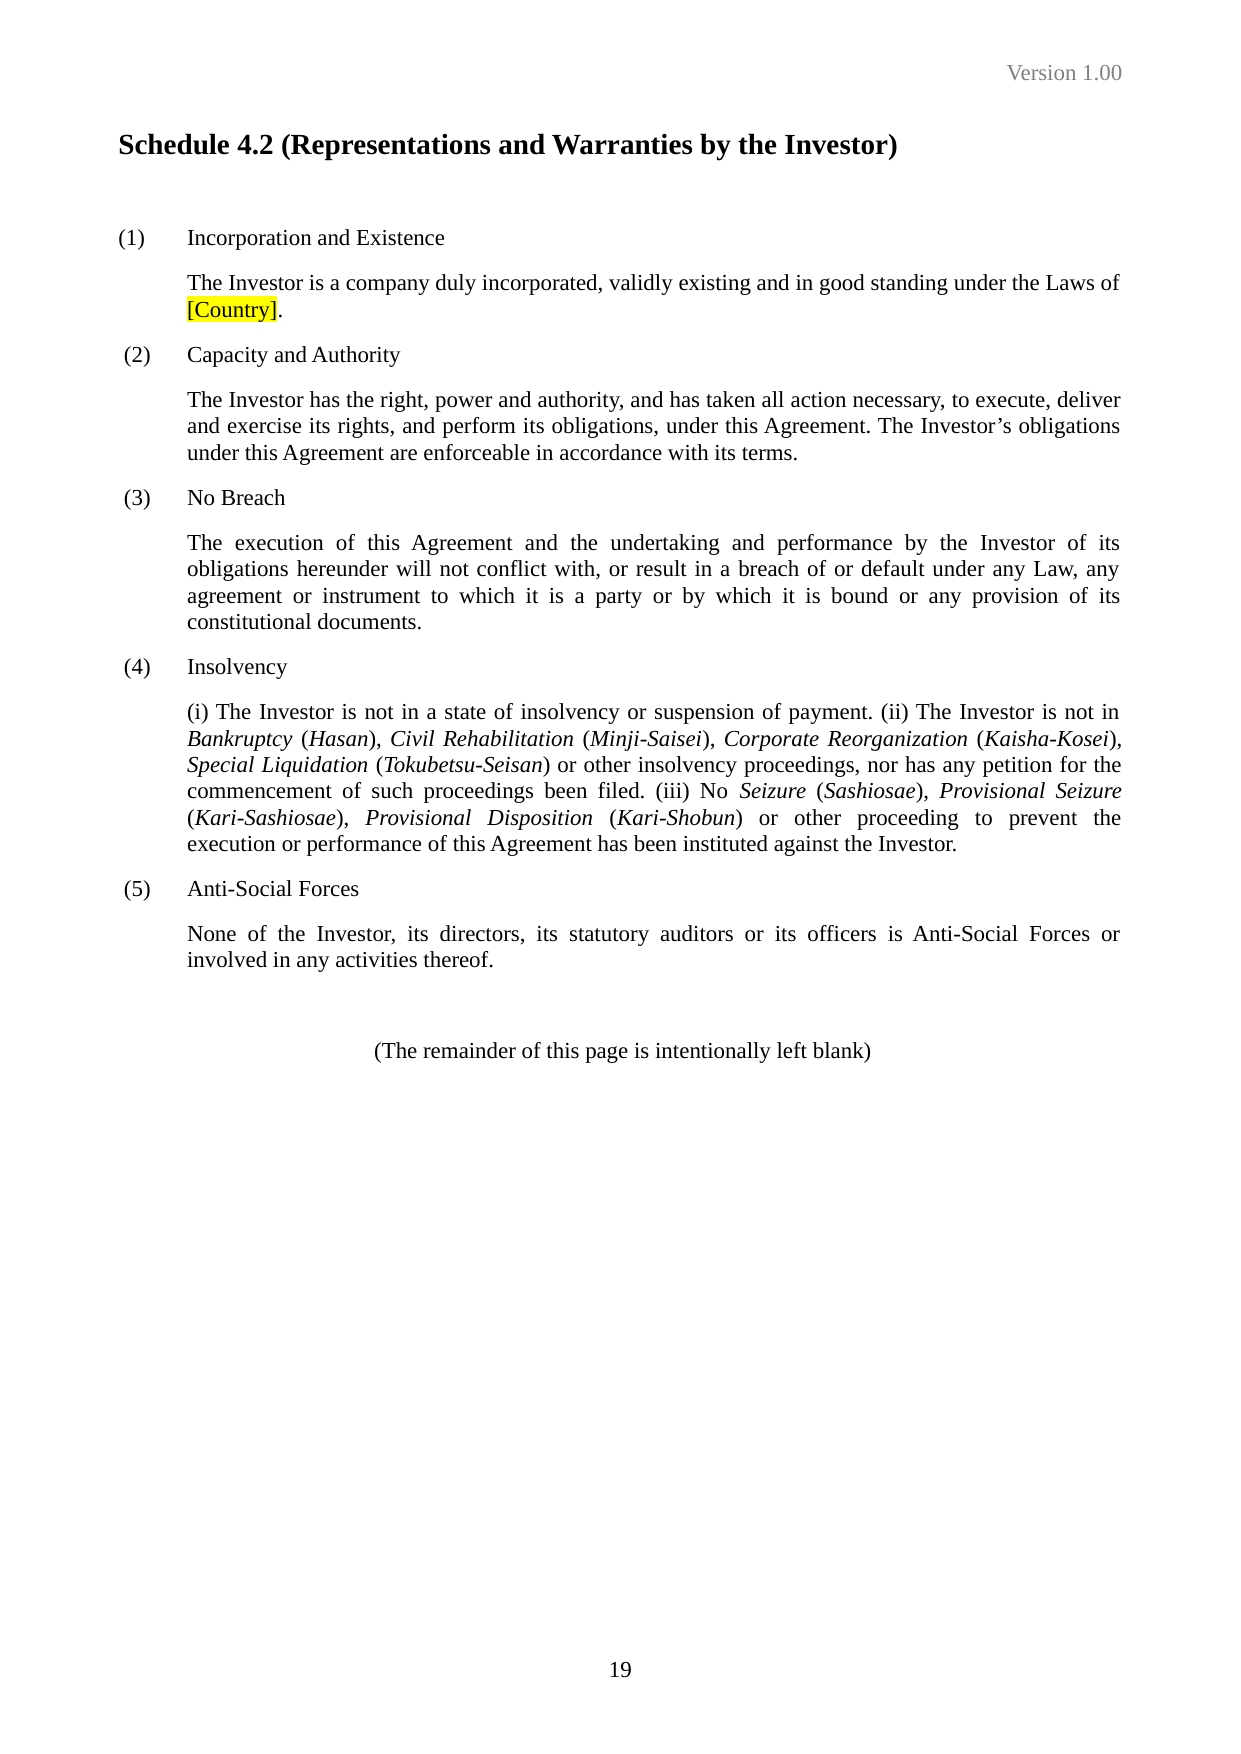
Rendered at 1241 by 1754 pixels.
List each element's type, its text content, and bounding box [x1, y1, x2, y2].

text None of the Investor, its directors, its statutory auditors or its officers is Anti-Social Forces or involved in any activities thereof. [118, 920, 1122, 973]
text (i) The Investor is not in a state of insolvency or suspension of payment. (ii) The Investor is not in Bankruptcy (Hasan), Civil Rehabilitation (Minji-Saisei), Corporate Reorganization (Kaisha-Kosei), Special Liquidation (Tokubetsu-Seisan) or other insolvency proceedings, nor has any petition for the commencement of such proceedings been filed. (iii) No Seizure (Sashiosae), Provisional Seizure (Kari-Sashiosae), Provisional Disposition (Kari-Shobun) or other proceeding to prevent the execution or performance of this Agreement has been instituted against the Investor. [118, 698, 1122, 856]
text The Investor is a company duly incorporated, validly existing and in good standing under the Laws of [Country]. [118, 269, 1122, 322]
text (1) Incorporation and Existence [118, 224, 1122, 251]
text (The remainder of this page is intentionally left blank) [118, 1037, 1122, 1063]
text (3) No Breach [118, 484, 1122, 510]
text The execution of this Agreement and the undertaking and performance by the Investor of its obligations hereunder will not conflict with, or result in a breach of or default under any Law, any agreement or instrument to which it is a party or by which it is bound or any provision of its constitutional documents. [118, 529, 1122, 634]
subtitle Schedule 4.2 (Representations and Warranties by the Investor) [118, 127, 1122, 161]
text The Investor has the right, power and authority, and has taken all action necessary, to execute, deliver and exercise its rights, and perform its obligations, under this Agreement. The Investor’s obligations under this Agreement are enforceable in accordance with its terms. [118, 386, 1122, 465]
text (4) Insolvency [118, 653, 1122, 679]
text (2) Capacity and Authority [118, 341, 1122, 367]
text (5) Anti-Social Forces [118, 875, 1122, 901]
